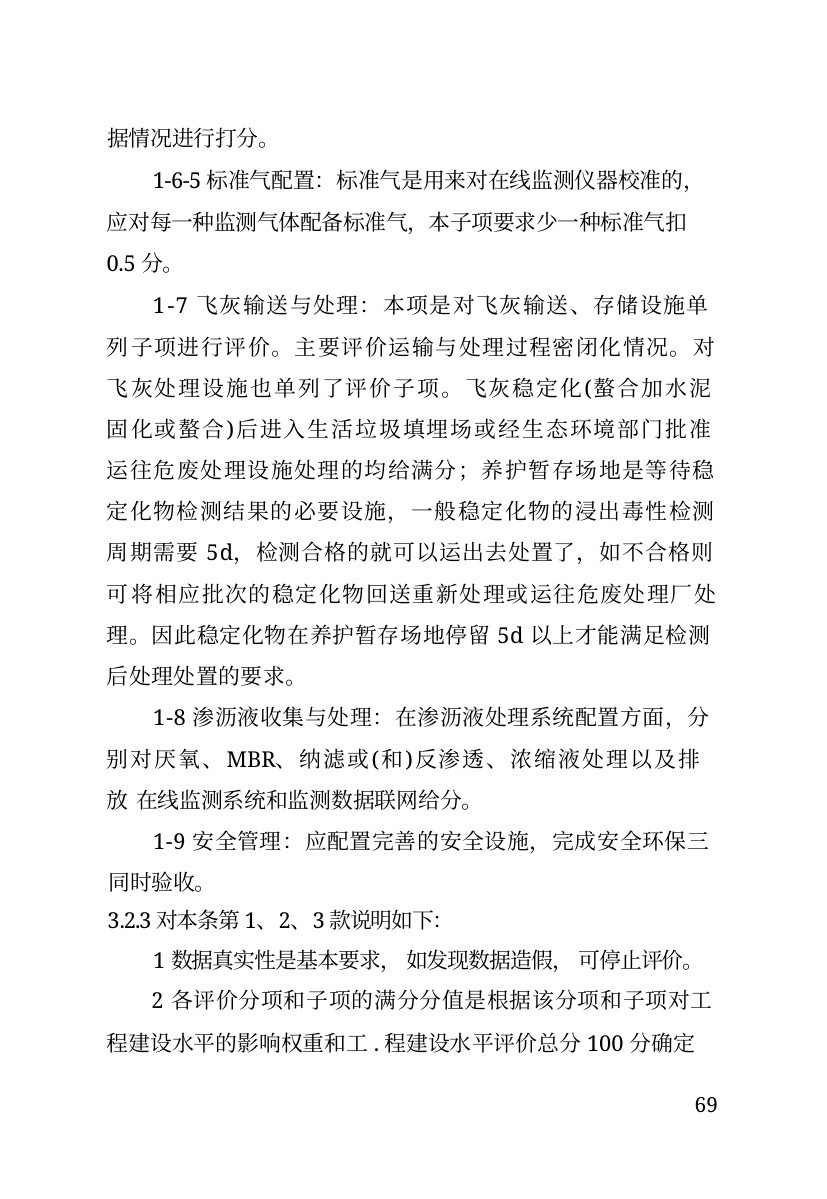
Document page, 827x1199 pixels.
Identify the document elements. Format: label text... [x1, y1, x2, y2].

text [107, 1026, 717, 1058]
text 据情况进行打分。 [107, 124, 718, 152]
text 3.2.3 对本条第 1、2、3 款说明如下： [107, 907, 718, 934]
text 1-9 安全管理：应配置完善的安全设施，完成安全环保三 同时验收。 [109, 824, 716, 897]
text 1 数据真实性是基本要求， 如发现数据造假， 可停止评价。 [153, 947, 718, 974]
text 1-8 渗沥液收集与处理：在渗沥液处理系统配置方面，分 别对厌氧、MBR、纳滤或(和)反渗透、浓缩液处理以及排放 在线监测系统和监测数据联网给分。 [106, 701, 717, 814]
text 1-7 飞灰输送与处理：本项是对飞灰输送、存储设施单 列子项进行评价。主要评价运输与处理过程密闭化情况。对 飞灰处理设施也单列了评价子项。飞灰稳定化(螯合加水泥 固化或螯合)后进入生活垃圾填埋场或经生态环境部门批准 运往危废处理设施处理的均给满分；养护暂存场地是等待稳 定化物检测结果的必要设施，一般稳定化物的浸出毒性检测 周期需要 5d，检测合格的就可以运出去处置了，如不合格则 可将相应批次的稳定化物回送重新处理或运往危废处理厂处 理。因此稳定化物在养护暂存场地停留 5d 以上才能满足检测 后处理处置的要求。 [106, 288, 718, 691]
text 2 各评价分项和子项的满分分值是根据该分项和子项对工 [151, 987, 718, 1014]
text 1-6-5 标准气配置：标准气是用来对在线监测仪器校准的， 应对每一种监测气体配备标准气，本子项要求少一种标准气扣0.5 分。 [106, 163, 718, 278]
